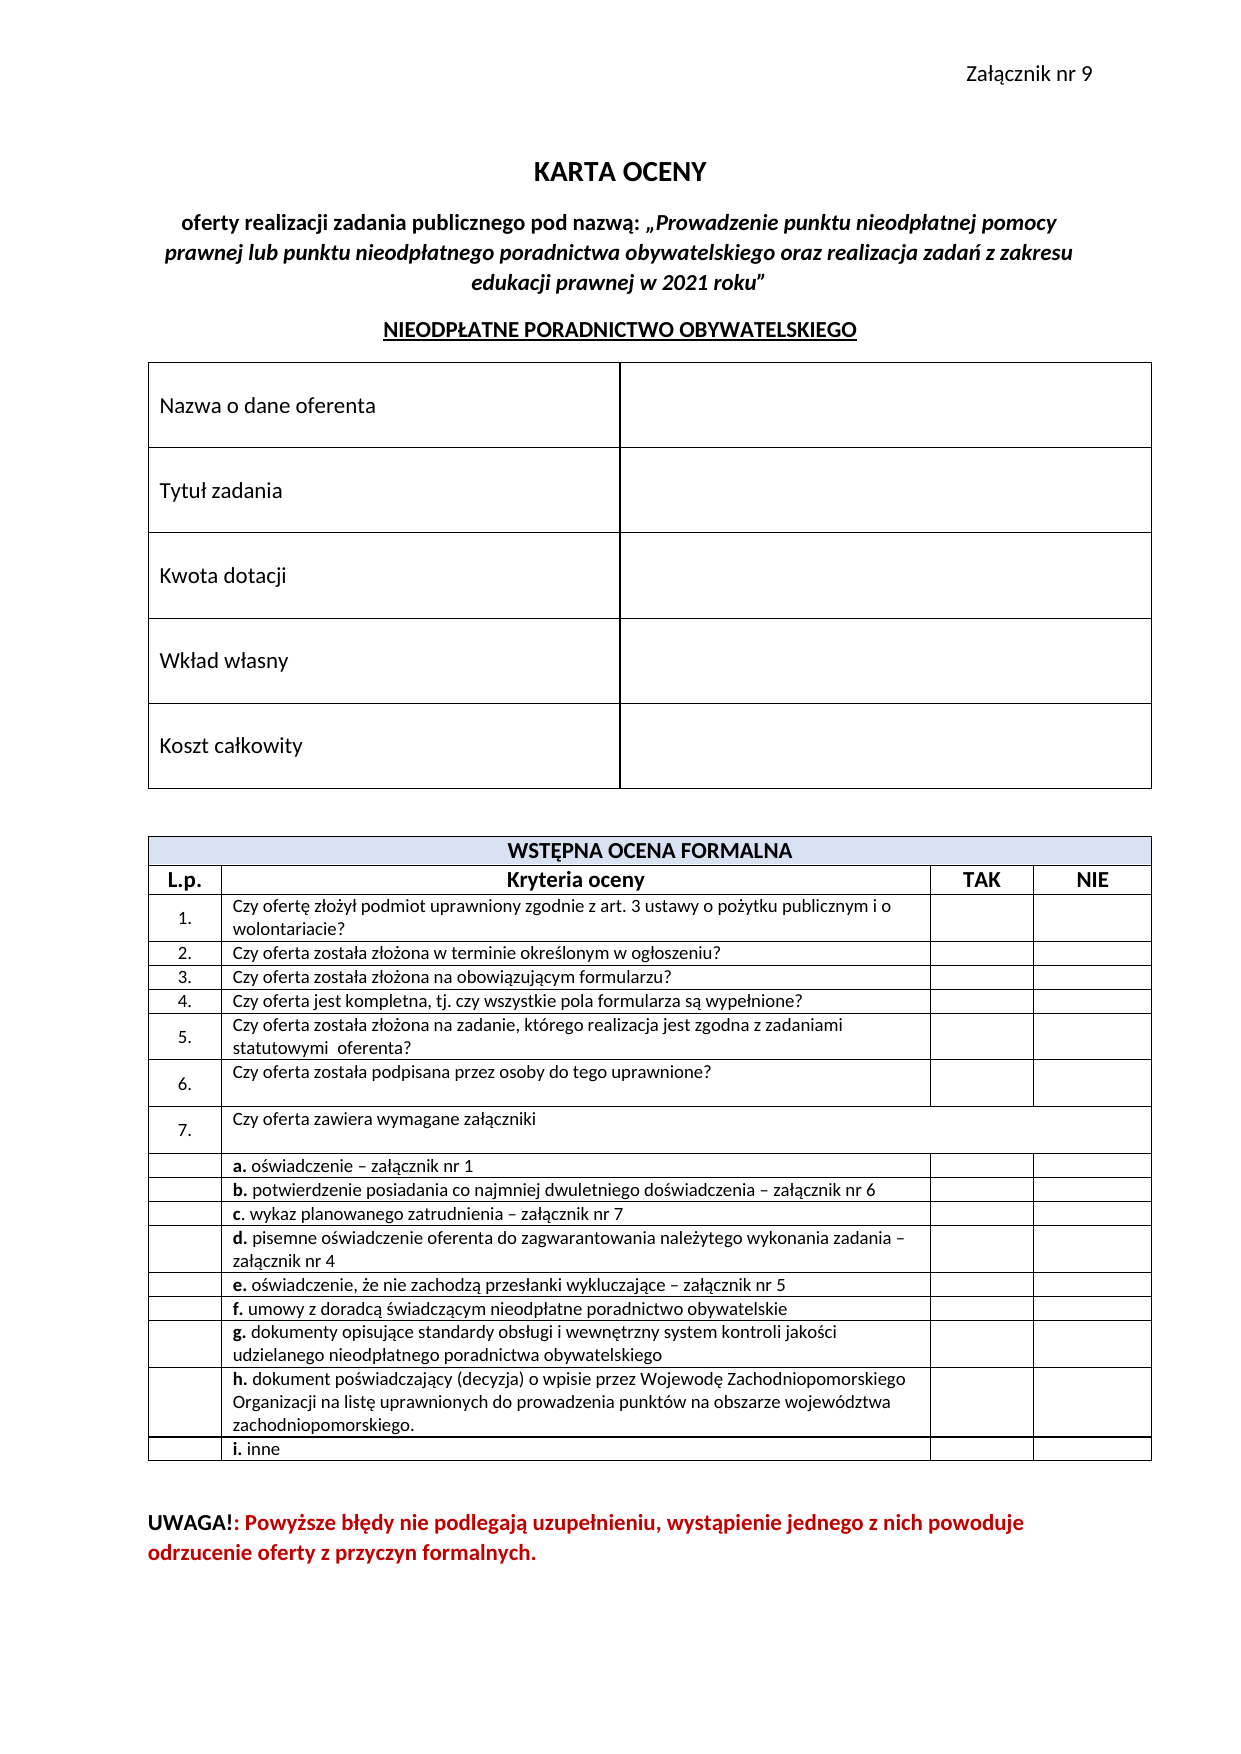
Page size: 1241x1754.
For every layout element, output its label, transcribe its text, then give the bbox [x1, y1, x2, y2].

table_cell [931, 1438, 1033, 1460]
text Załącznik nr 9 [148, 59, 1093, 87]
table_cell [931, 1297, 1033, 1320]
table_cell [931, 1178, 1033, 1201]
table_cell [621, 619, 1151, 702]
table_cell i. inne [222, 1438, 930, 1460]
table_cell [931, 1368, 1033, 1436]
table_cell [1034, 1438, 1151, 1460]
table_cell Kwota dotacji [149, 533, 619, 617]
table_cell c. wykaz planowanego zatrudnienia – załącznik nr 7 [222, 1202, 930, 1225]
table_cell [931, 1154, 1033, 1177]
table_cell 3. [149, 966, 221, 988]
table_cell [1034, 895, 1151, 941]
text UWAGA!: Powyższe błędy nie podlegają uzupełnieniu, wystąpienie jednego z nich powoduje odrzucenie oferty z przyczyn formalnych. [148, 1508, 1093, 1566]
table_cell a. oświadczenie – załącznik nr 1 [222, 1154, 930, 1177]
table_cell [931, 990, 1033, 1012]
table_cell 1. [149, 895, 221, 941]
table_cell 7. [149, 1107, 221, 1153]
table_cell L.p. [149, 866, 221, 894]
table_cell 5. [149, 1014, 221, 1059]
table_cell [1034, 1297, 1151, 1320]
table_cell NIE [1034, 866, 1151, 894]
table_cell [1034, 1014, 1151, 1059]
table_cell Czy oferta zawiera wymagane załączniki [222, 1107, 1151, 1153]
table_cell Czy ofertę złożył podmiot uprawniony zgodnie z art. 3 ustawy o pożytku publicznym i o wolontariacie? [222, 895, 930, 941]
table_cell Czy oferta została złożona na zadanie, którego realizacja jest zgodna z zadaniami statutowymi oferenta? [222, 1014, 930, 1059]
table_cell TAK [931, 866, 1033, 894]
table_cell [149, 1297, 221, 1320]
table_cell Wkład własny [149, 619, 619, 702]
table_cell [1034, 1202, 1151, 1225]
text KARTA OCENY [148, 153, 1093, 188]
table_cell [621, 704, 1151, 788]
table_cell [1034, 1273, 1151, 1296]
text oferty realizacji zadania publicznego pod nazwą: „Prowadzenie punktu nieodpłatnej pomocy prawnej lub punktu nieodpłatnego poradnictwa obywatelskiego oraz realizacja zadań z zakresu edukacji prawnej w 2021 roku” [148, 208, 1093, 296]
table_cell [931, 942, 1033, 964]
table_cell Tytuł zadania [149, 448, 619, 532]
table_cell [931, 966, 1033, 988]
table_header WSTĘPNA OCENA FORMALNA [149, 837, 1151, 864]
table_cell [621, 448, 1151, 532]
table_cell [149, 1178, 221, 1201]
table_header Nazwa o dane oferenta [149, 363, 619, 447]
table_cell Czy oferta jest kompletna, tj. czy wszystkie pola formularza są wypełnione? [222, 990, 930, 1012]
table_cell Czy oferta została złożona na obowiązującym formularzu? [222, 966, 930, 988]
table_cell [149, 1154, 221, 1177]
table_cell Czy oferta została złożona w terminie określonym w ogłoszeniu? [222, 942, 930, 964]
table_cell [149, 1438, 221, 1460]
table_cell h. dokument poświadczający (decyzja) o wpisie przez Wojewodę Zachodniopomorskiego Organizacji na listę uprawnionych do prowadzenia punktów na obszarze województwa zachodniopomorskiego. [222, 1368, 930, 1436]
table_cell [1034, 1178, 1151, 1201]
table_cell b. potwierdzenie posiadania co najmniej dwuletniego doświadczenia – załącznik nr 6 [222, 1178, 930, 1201]
table_cell 6. [149, 1060, 221, 1106]
table_header [621, 363, 1151, 447]
table_cell Czy oferta została podpisana przez osoby do tego uprawnione? [222, 1060, 930, 1106]
table_cell d. pisemne oświadczenie oferenta do zagwarantowania należytego wykonania zadania – załącznik nr 4 [222, 1226, 930, 1272]
table_cell [621, 533, 1151, 617]
table_cell [149, 1226, 221, 1272]
table_cell Kryteria oceny [222, 866, 930, 894]
table_cell [931, 1060, 1033, 1106]
table_cell 4. [149, 990, 221, 1012]
table_cell [1034, 1368, 1151, 1436]
table_cell [931, 1014, 1033, 1059]
table_cell [1034, 966, 1151, 988]
table_cell [931, 1202, 1033, 1225]
table_cell [1034, 1154, 1151, 1177]
table_cell [1034, 990, 1151, 1012]
table_cell [1034, 1321, 1151, 1367]
table_cell [931, 895, 1033, 941]
table_cell f. umowy z doradcą świadczącym nieodpłatne poradnictwo obywatelskie [222, 1297, 930, 1320]
table_cell [931, 1273, 1033, 1296]
text NIEODPŁATNE PORADNICTWO OBYWATELSKIEGO [148, 315, 1093, 343]
table_cell [149, 1321, 221, 1367]
table_cell [149, 1273, 221, 1296]
table_cell [149, 1202, 221, 1225]
table_cell [149, 1368, 221, 1436]
table_cell [1034, 1226, 1151, 1272]
table_cell [931, 1226, 1033, 1272]
table_cell [931, 1321, 1033, 1367]
table_cell [1034, 1060, 1151, 1106]
table_cell Koszt całkowity [149, 704, 619, 788]
table_cell g. dokumenty opisujące standardy obsługi i wewnętrzny system kontroli jakości udzielanego nieodpłatnego poradnictwa obywatelskiego [222, 1321, 930, 1367]
table_cell [1034, 942, 1151, 964]
table_cell e. oświadczenie, że nie zachodzą przesłanki wykluczające – załącznik nr 5 [222, 1273, 930, 1296]
table_cell 2. [149, 942, 221, 964]
